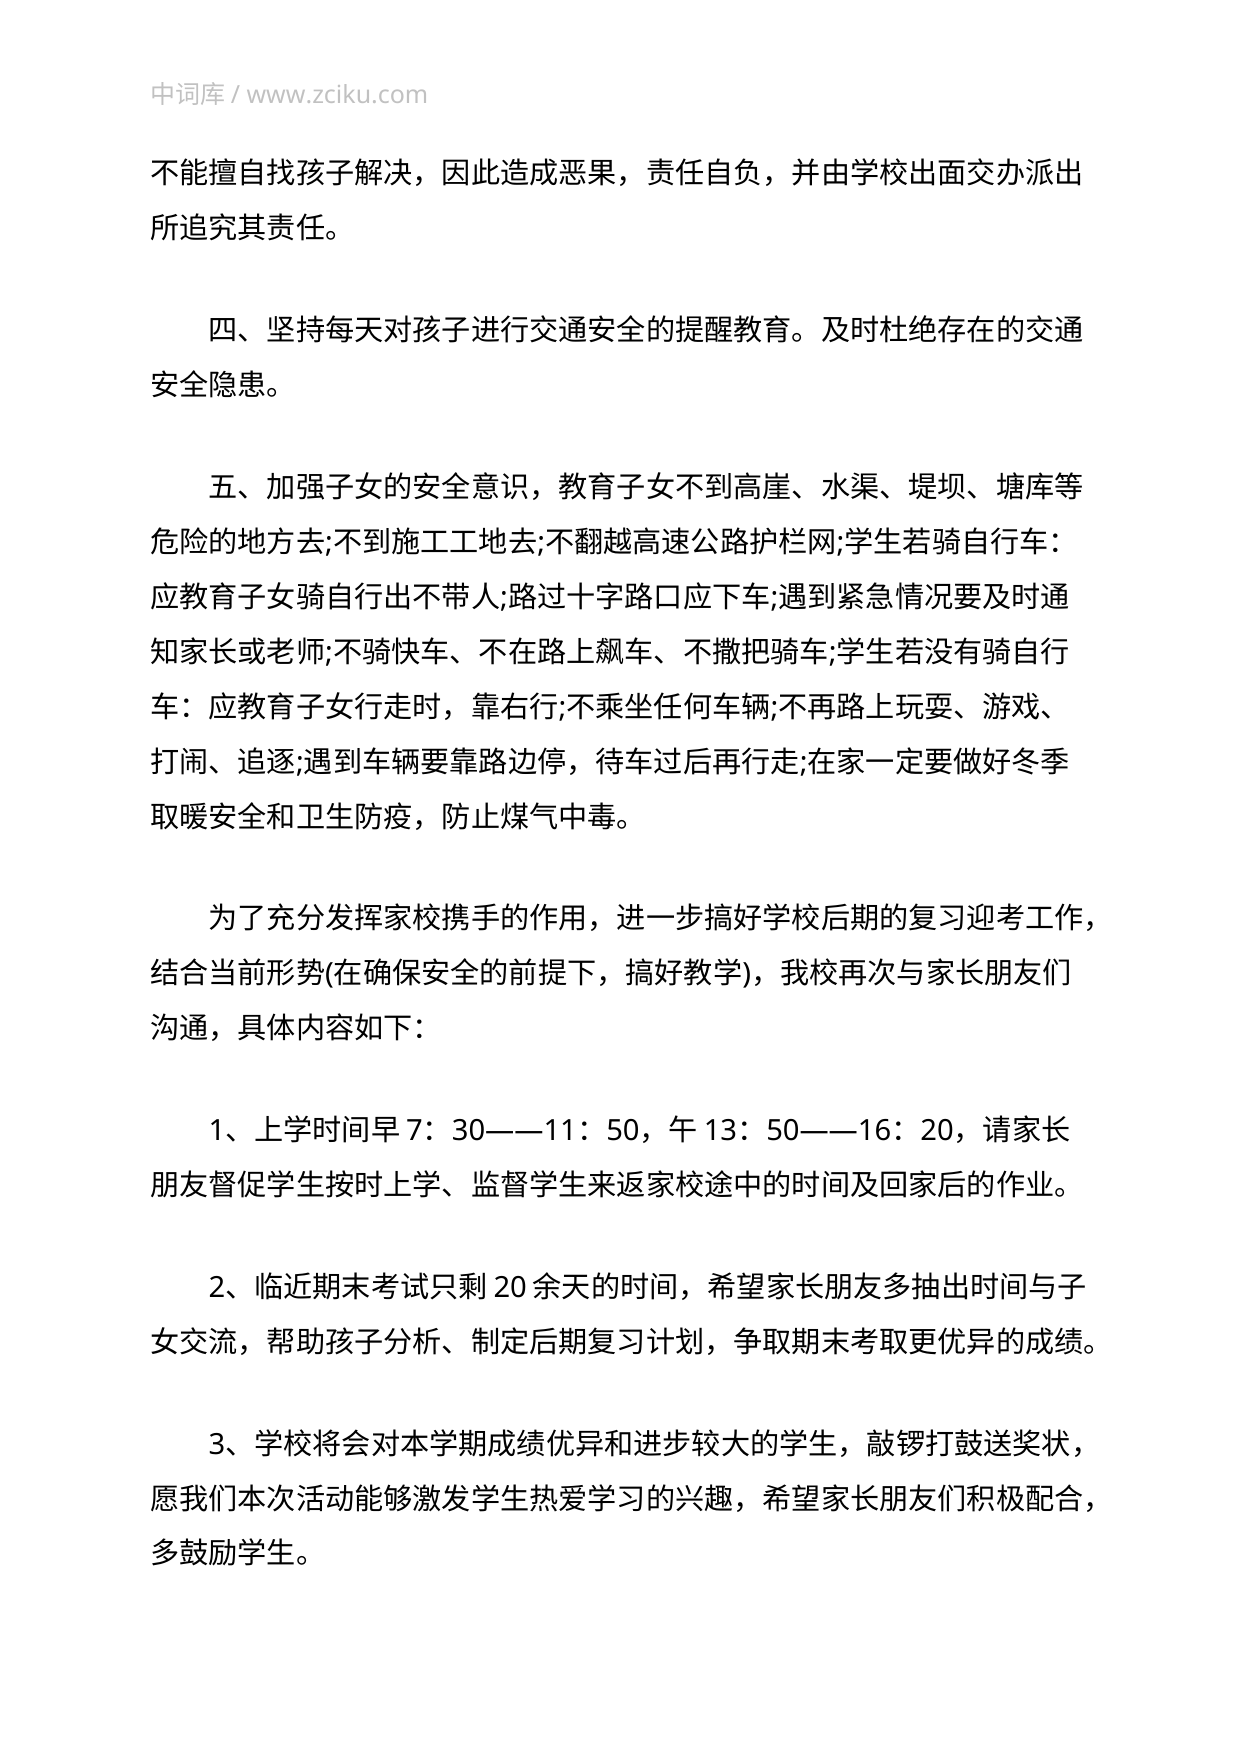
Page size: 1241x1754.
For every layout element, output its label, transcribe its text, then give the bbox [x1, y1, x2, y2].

text 四、坚持每天对孩子进行交通安全的提醒教育。及时杜绝存在的交通安全隐患。 [150, 307, 1090, 404]
text 3、学校将会对本学期成绩优异和进步较大的学生，敲锣打鼓送奖状，愿我们本次活动能够激发学生热爱学习的兴趣，希望家长朋友们积极配合，多鼓励学生。 [150, 1420, 1090, 1572]
text 2、临近期末考试只剩20余天的时间，希望家长朋友多抽出时间与子女交流，帮助孩子分析、制定后期复习计划，争取期末考取更优异的成绩。 [150, 1263, 1090, 1361]
text 1、上学时间早7：30——11：50，午13：50——16：20，请家长朋友督促学生按时上学、监督学生来返家校途中的时间及回家后的作业。 [150, 1107, 1090, 1204]
text 为了充分发挥家校携手的作用，进一步搞好学校后期的复习迎考工作，结合当前形势(在确保安全的前提下，搞好教学)，我校再次与家长朋友们沟通，具体内容如下： [150, 895, 1090, 1047]
text 五、加强子女的安全意识，教育子女不到高崖、水渠、堤坝、塘库等危险的地方去;不到施工工地去;不翻越高速公路护栏网;学生若骑自行车：应教育子女骑自行出不带人;路过十字路口应下车;遇到紧急情况要及时通知家长或老师;不骑快车、不在路上飙车、不撒把骑车;学生若没有骑自行车：应教育子女行走时，靠右行;不乘坐任何车辆;不再路上玩耍、游戏、打闹、追逐;遇到车辆要靠路边停，待车过后再行走;在家一定要做好冬季取暖安全和卫生防疫，防止煤气中毒。 [150, 463, 1090, 836]
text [150, 150, 1090, 247]
